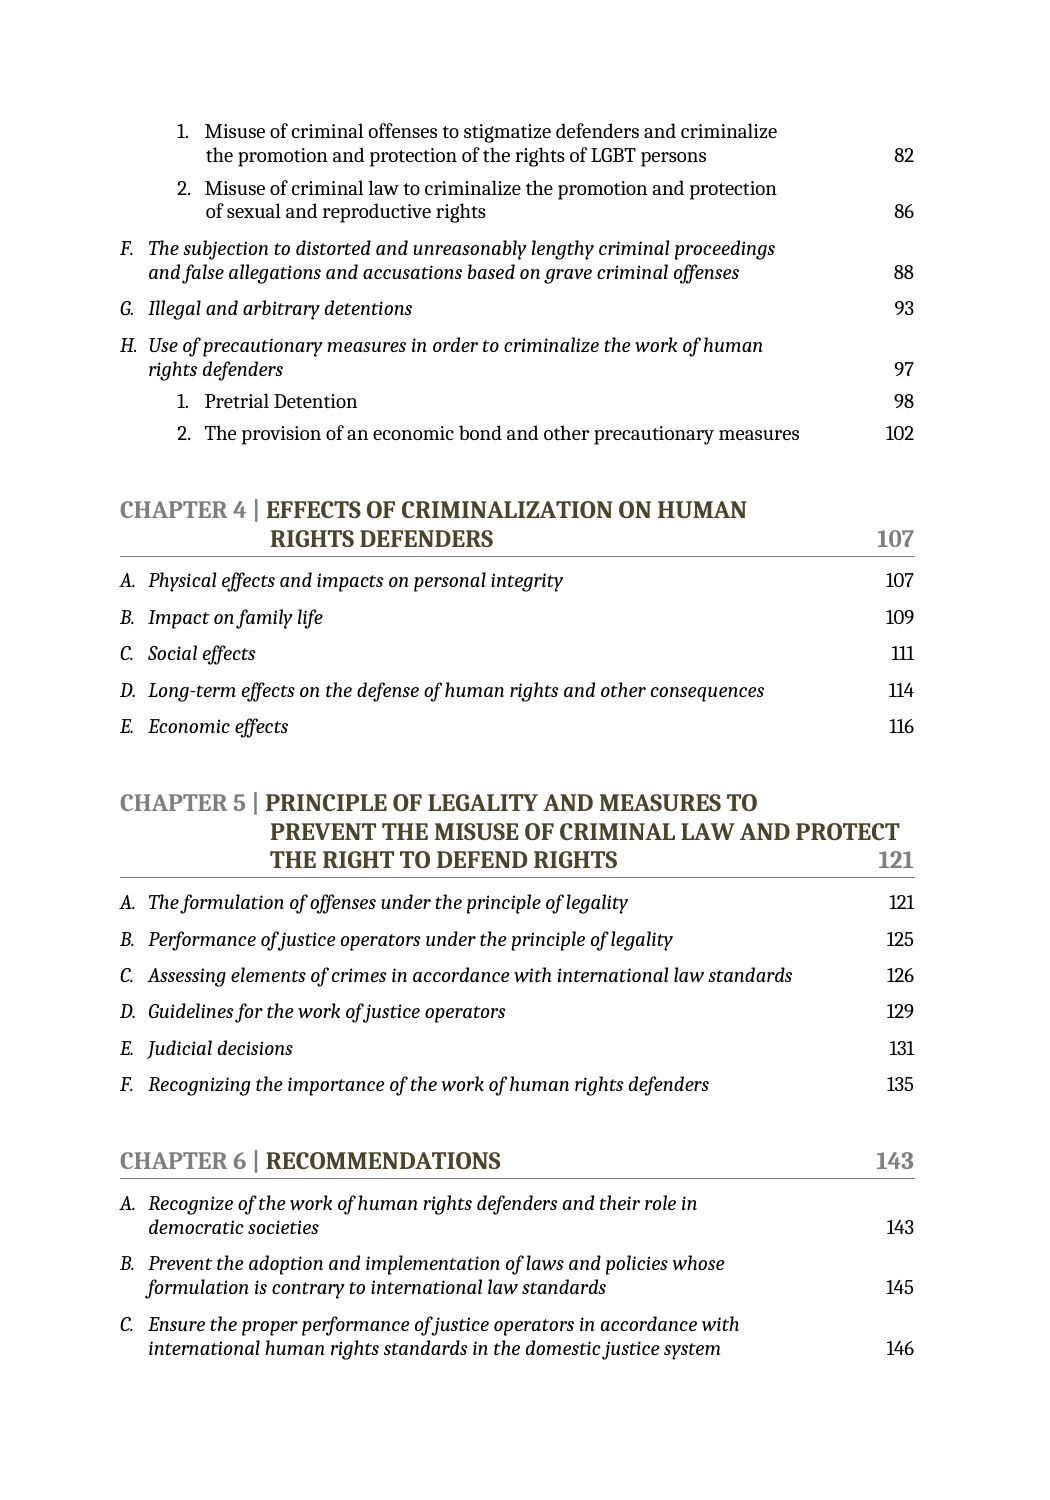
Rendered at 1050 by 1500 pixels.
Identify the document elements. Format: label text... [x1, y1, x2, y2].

text D. Long-term effects on the defense of human rights and other consequences 114 [120, 678, 915, 702]
text B. Prevent the adoption and implementation of laws and policies whose formulation is contrary to international law standards 145 [120, 1252, 915, 1300]
text B. Impact on family life 109 [120, 606, 915, 629]
text C. Social effects 111 [120, 642, 915, 666]
text E. Economic effects 116 [120, 715, 915, 739]
text F. Recognizing the importance of the work of human rights defenders 135 [120, 1073, 915, 1097]
text 2. Misuse of criminal law to criminalize the promotion and protection of sexual and reproductive rights 86 [177, 176, 915, 224]
text E. Judicial decisions 131 [120, 1037, 915, 1061]
text G. Illegal and arbitrary detentions 93 [120, 297, 915, 321]
text A. Physical effects and impacts on personal integrity 107 [120, 569, 915, 593]
text 1. Misuse of criminal offenses to stigmatize defenders and criminalize the promotion and protection of the rights of LGBT persons 82 [177, 120, 915, 168]
text F. The subjection to distorted and unreasonably lengthy criminal proceedings and false allegations and accusations based on grave criminal offenses 88 [120, 237, 915, 284]
text A. The formulation of offenses under the principle of legality 121 [120, 891, 915, 915]
text 2. The provision of an economic bond and other precautionary measures 102 [177, 422, 915, 446]
text CHAPTER 6 | RECOMMENDATIONS 143 [120, 1147, 915, 1178]
text C. Ensure the proper performance of justice operators in accordance with international human rights standards in the domestic justice system 146 [120, 1312, 915, 1360]
text D. Guidelines for the work of justice operators 129 [120, 1000, 915, 1024]
text CHAPTER 5 | PRINCIPLE OF LEGALITY AND MEASURES TO PREVENT THE MISUSE OF CRIMINAL LAW AND PROTECT THE RIGHT TO DEFEND RIGHTS 121 [120, 789, 915, 877]
text B. Performance of justice operators under the principle of legality 125 [120, 927, 915, 951]
text CHAPTER 4 | EFFECTS OF CRIMINALIZATION ON HUMAN RIGHTS DEFENDERS 107 [120, 496, 915, 556]
text C. Assessing elements of crimes in accordance with international law standards 126 [120, 964, 915, 988]
text 1. Pretrial Detention 98 [177, 390, 915, 414]
text H. Use of precautionary measures in order to criminalize the work of human rights defenders 97 [120, 333, 915, 381]
text A. Recognize of the work of human rights defenders and their role in democratic societies 143 [120, 1191, 915, 1239]
